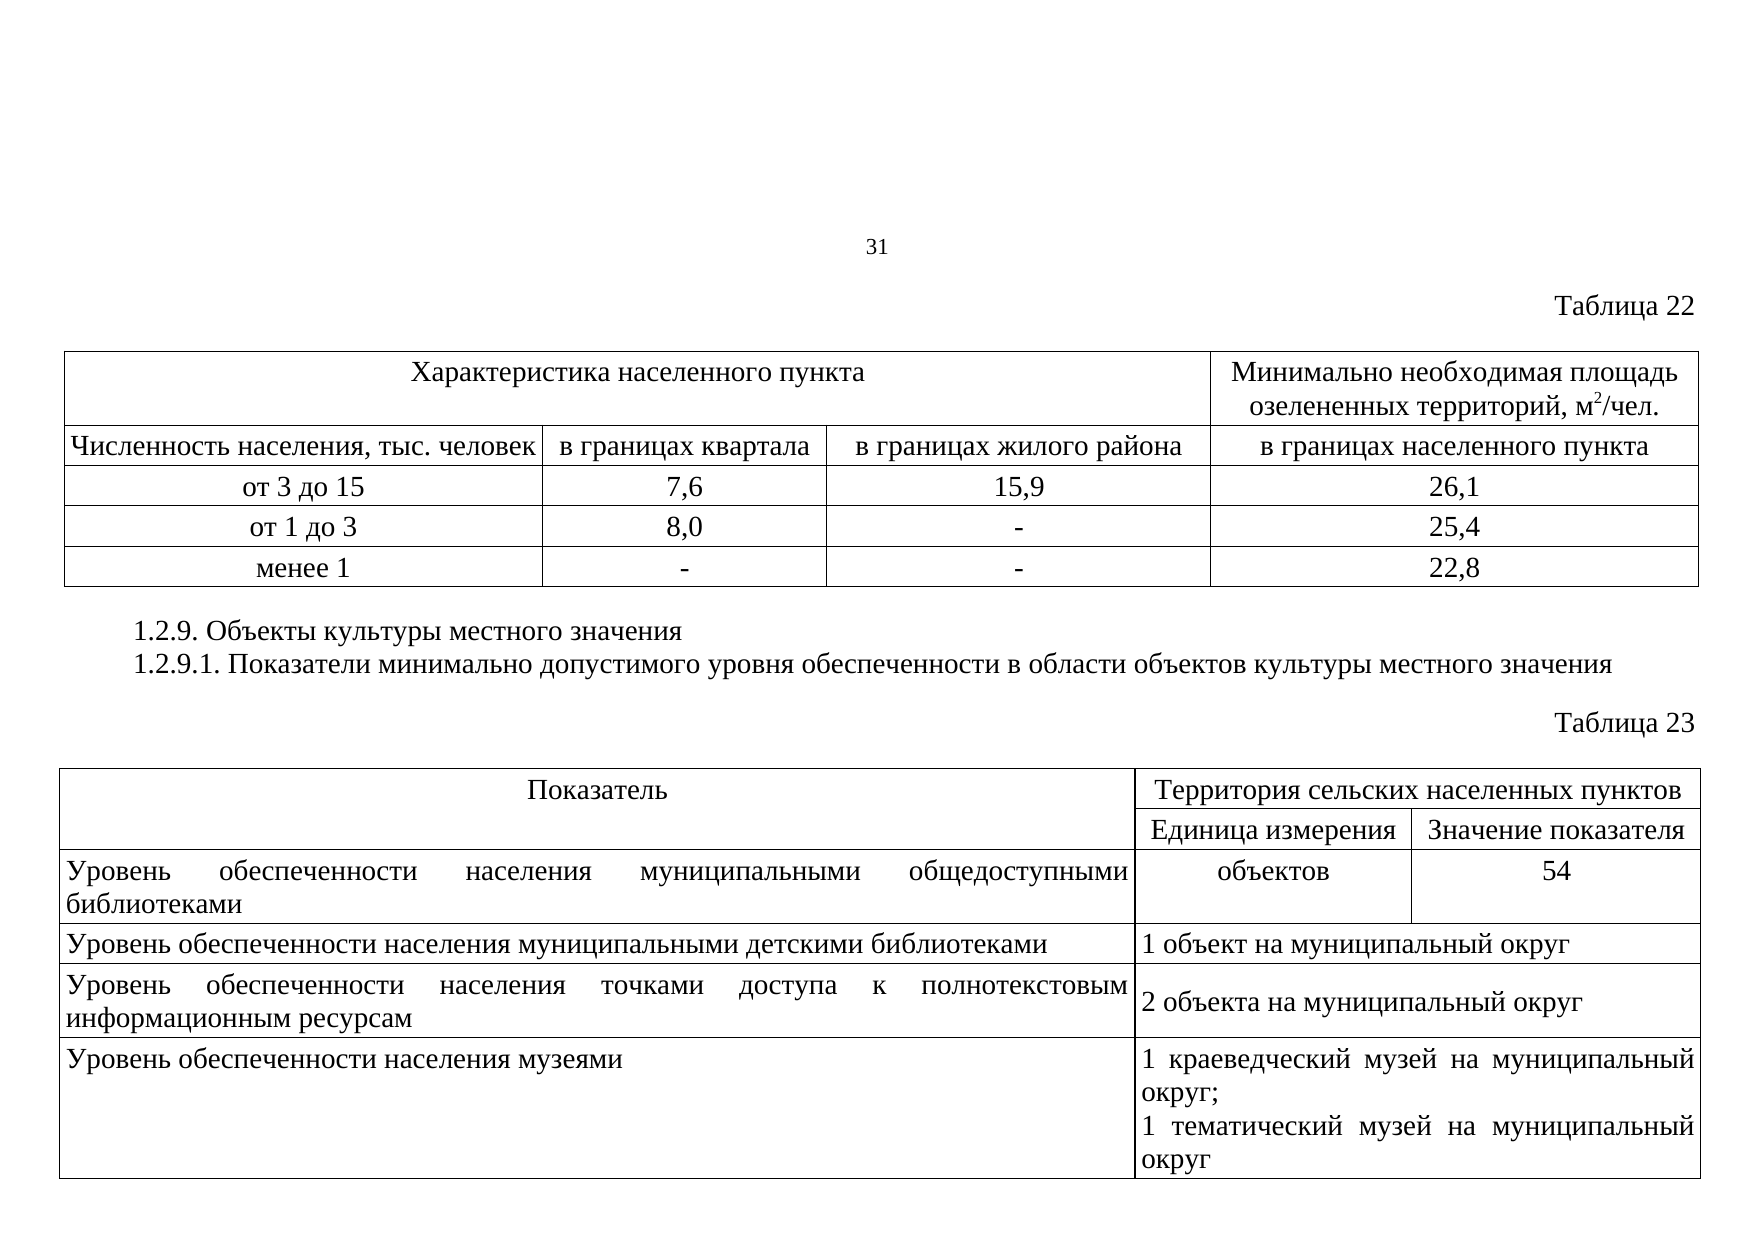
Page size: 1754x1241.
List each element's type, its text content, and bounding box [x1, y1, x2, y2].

text Таблица 22 [59, 288, 1695, 322]
table_cell 8,0 [543, 506, 826, 546]
table_cell в границах населенного пункта [1211, 426, 1698, 465]
table_cell 2 объекта на муниципальный округ [1136, 964, 1700, 1037]
text 31 [59, 233, 1695, 259]
table_cell Уровень обеспеченности населения музеями [60, 1038, 1134, 1178]
table_cell - [543, 547, 826, 586]
table_cell Численность населения, тыс. человек [65, 426, 542, 465]
table_cell - [827, 547, 1210, 586]
table_cell Единица измерения [1136, 809, 1411, 849]
table_cell от 1 до 3 [65, 506, 542, 546]
table_cell 26,1 [1211, 466, 1698, 505]
table_cell 25,4 [1211, 506, 1698, 546]
text Таблица 23 [59, 706, 1695, 739]
table_cell 15,9 [827, 466, 1210, 505]
table_cell в границах жилого района [827, 426, 1210, 465]
text 1.2.9. Объекты культуры местного значения [59, 621, 1695, 646]
table_cell 7,6 [543, 466, 826, 505]
table_cell Уровень обеспеченности населения муниципальными общедоступными библиотеками [60, 850, 1134, 923]
table_cell - [827, 506, 1210, 546]
table_header Территория сельских населенных пунктов [1136, 769, 1700, 808]
table_cell объектов [1136, 850, 1411, 923]
table_header Показатель [60, 769, 1134, 849]
table_cell от 3 до 15 [65, 466, 542, 505]
text 1.2.9.1. Показатели минимально допустимого уровня обеспеченности в области объектов культуры местного значения [59, 646, 1695, 679]
table_cell 1 краеведческий музей на муниципальный округ; 1 тематический музей на муниципальный округ [1136, 1038, 1700, 1178]
table_cell Уровень обеспеченности населения муниципальными детскими библиотеками [60, 924, 1134, 963]
table_header Минимально необходимая площадь озелененных территорий, м2/чел. [1211, 352, 1698, 424]
table_cell в границах квартала [543, 426, 826, 465]
table_cell Уровень обеспеченности населения точками доступа к полнотекстовым информационным ресурсам [60, 964, 1134, 1037]
table_cell 22,8 [1211, 547, 1698, 586]
table_cell Значение показателя [1412, 809, 1700, 849]
table_cell 1 объект на муниципальный округ [1136, 924, 1700, 963]
table_cell 54 [1412, 850, 1700, 923]
table_cell менее 1 [65, 547, 542, 586]
table_header Характеристика населенного пункта [65, 352, 1210, 424]
